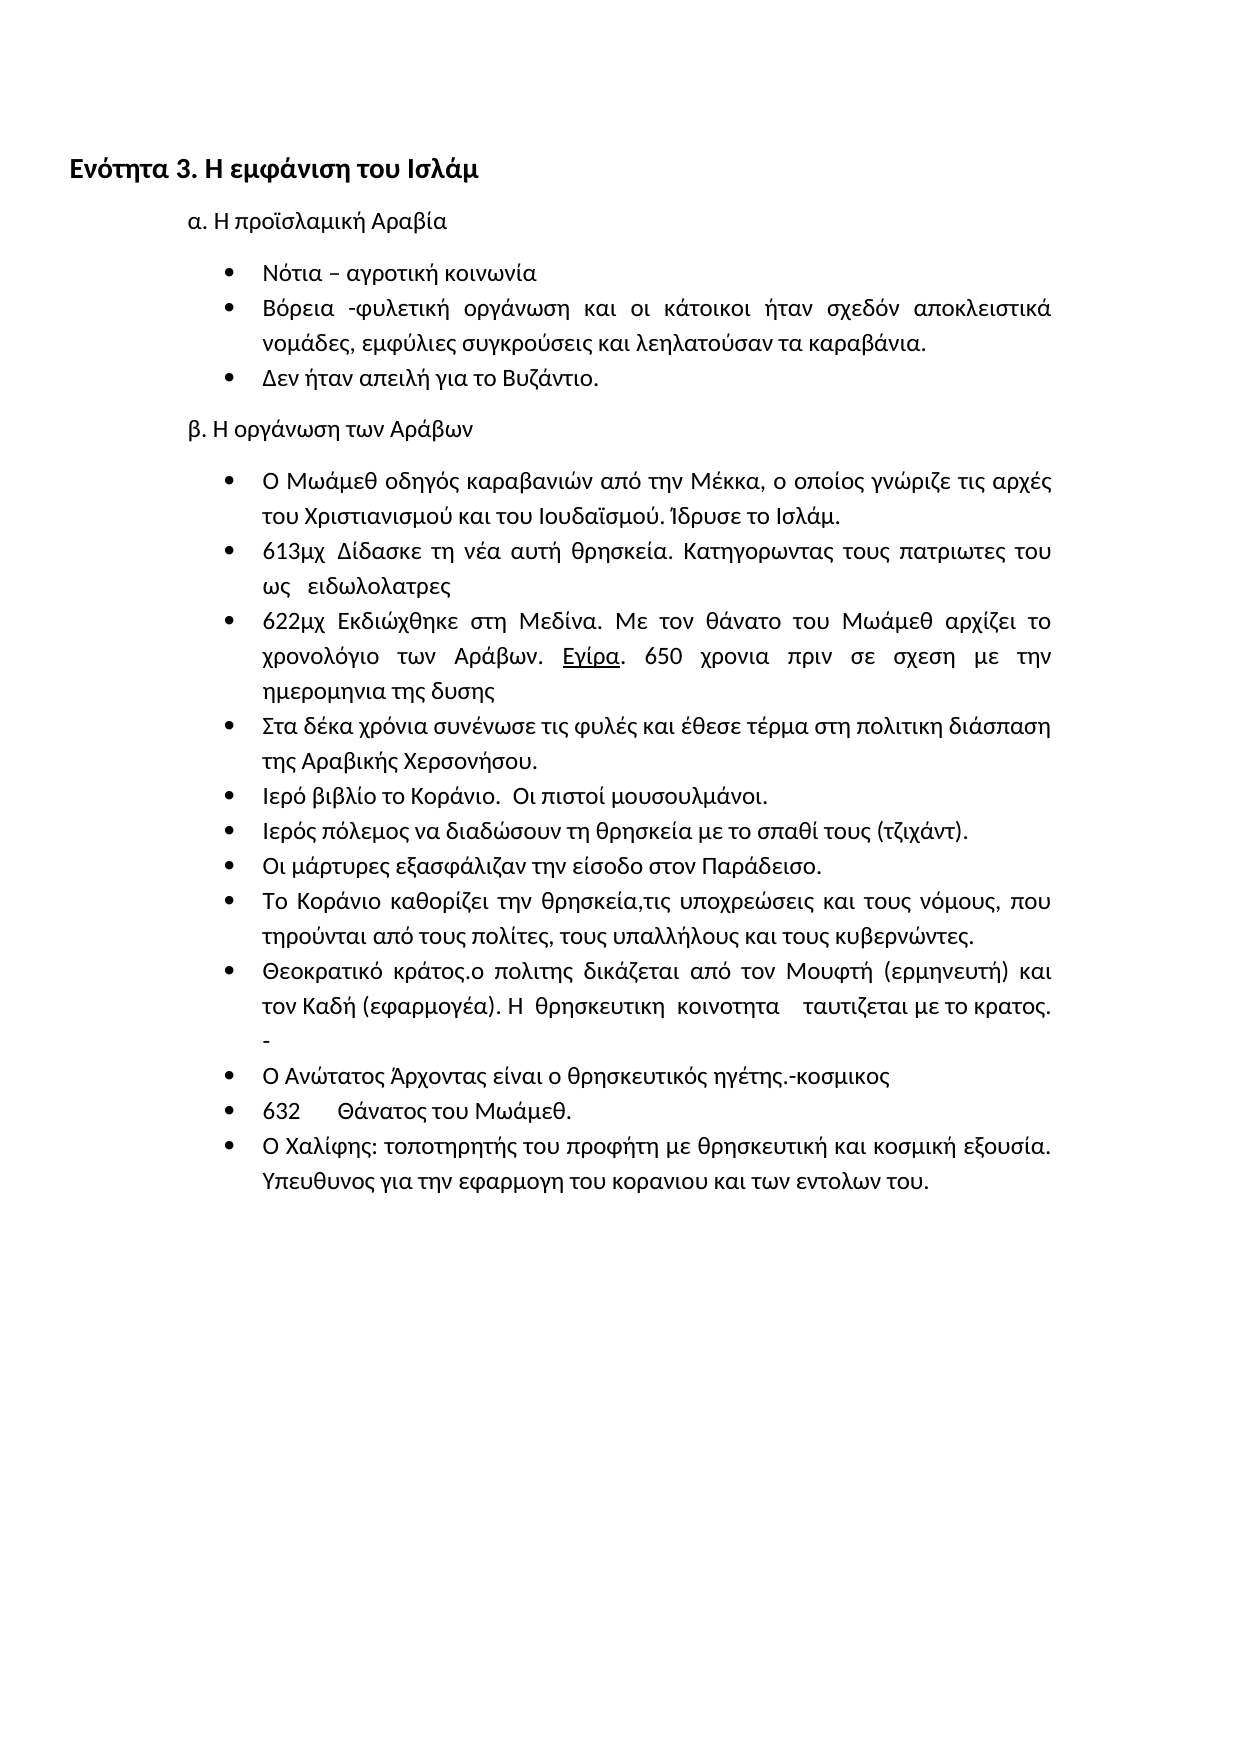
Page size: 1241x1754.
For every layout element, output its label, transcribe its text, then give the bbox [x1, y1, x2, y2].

list Νότια – αγροτική κοινωνία [225, 257, 1053, 287]
list 613μχ Δίδασκε τη νέα αυτή θρησκεία. Κατηγορωντας τους πατριωτες του ως ειδωλολατρες [225, 535, 1053, 601]
text Ενότητα 3. Η εμφάνιση του Ισλάμ [69, 150, 1053, 186]
list Στα δέκα χρόνια συνένωσε τις φυλές και έθεσε τέρμα στη πολιτικη διάσπαση της Αραβικής Χερσονήσου. [225, 710, 1053, 776]
list Θεοκρατικό κράτος.ο πολιτης δικάζεται από τον Μουφτή (ερμηνευτή) και τον Καδή (εφαρμογέα). Η θρησκευτικη κοινοτητα ταυτιζεται με το κρατος. - [225, 955, 1053, 1056]
list Ο Μωάμεθ οδηγός καραβανιών από την Μέκκα, ο οποίος γνώριζε τις αρχές του Χριστιανισμού και του Ιουδαϊσμού. Ίδρυσε το Ισλάμ. [225, 465, 1053, 531]
text β. Η οργάνωση των Αράβων [187, 413, 1053, 444]
list 632 Θάνατος του Μωάμεθ. [225, 1095, 1053, 1126]
list Ο Χαλίφης: τοποτηρητής του προφήτη με θρησκευτική και κοσμική εξουσία. Υπευθυνος για την εφαρμογη του κορανιου και των εντολων του. [225, 1130, 1053, 1196]
list Οι μάρτυρες εξασφάλιζαν την είσοδο στον Παράδεισο. [225, 850, 1053, 881]
text α. Η προϊσλαμική Αραβία [187, 205, 1053, 236]
list Ο Ανώτατος Άρχοντας είναι ο θρησκευτικός ηγέτης.-κοσμικος [225, 1060, 1053, 1091]
list Δεν ήταν απειλή για το Βυζάντιο. [225, 362, 1053, 392]
list Βόρεια -φυλετική οργάνωση και οι κάτοικοι ήταν σχεδόν αποκλειστικά νομάδες, εμφύλιες συγκρούσεις και λεηλατούσαν τα καραβάνια. [225, 292, 1053, 357]
list Το Κοράνιο καθορίζει την θρησκεία,τις υποχρεώσεις και τους νόμους, που τηρούνται από τους πολίτες, τους υπαλλήλους και τους κυβερνώντες. [225, 885, 1053, 951]
list Ιερό βιβλίο το Κοράνιο. Οι πιστοί μουσουλμάνοι. [225, 780, 1053, 811]
list Ιερός πόλεμος να διαδώσουν τη θρησκεία με το σπαθί τους (τζιχάντ). [225, 815, 1053, 846]
list 622μχ Εκδιώχθηκε στη Μεδίνα. Με τον θάνατο του Μωάμεθ αρχίζει το χρονολόγιο των Αράβων. Εγίρα. 650 χρονια πριν σε σχεση με την ημερομηνια της δυσης [225, 605, 1053, 706]
